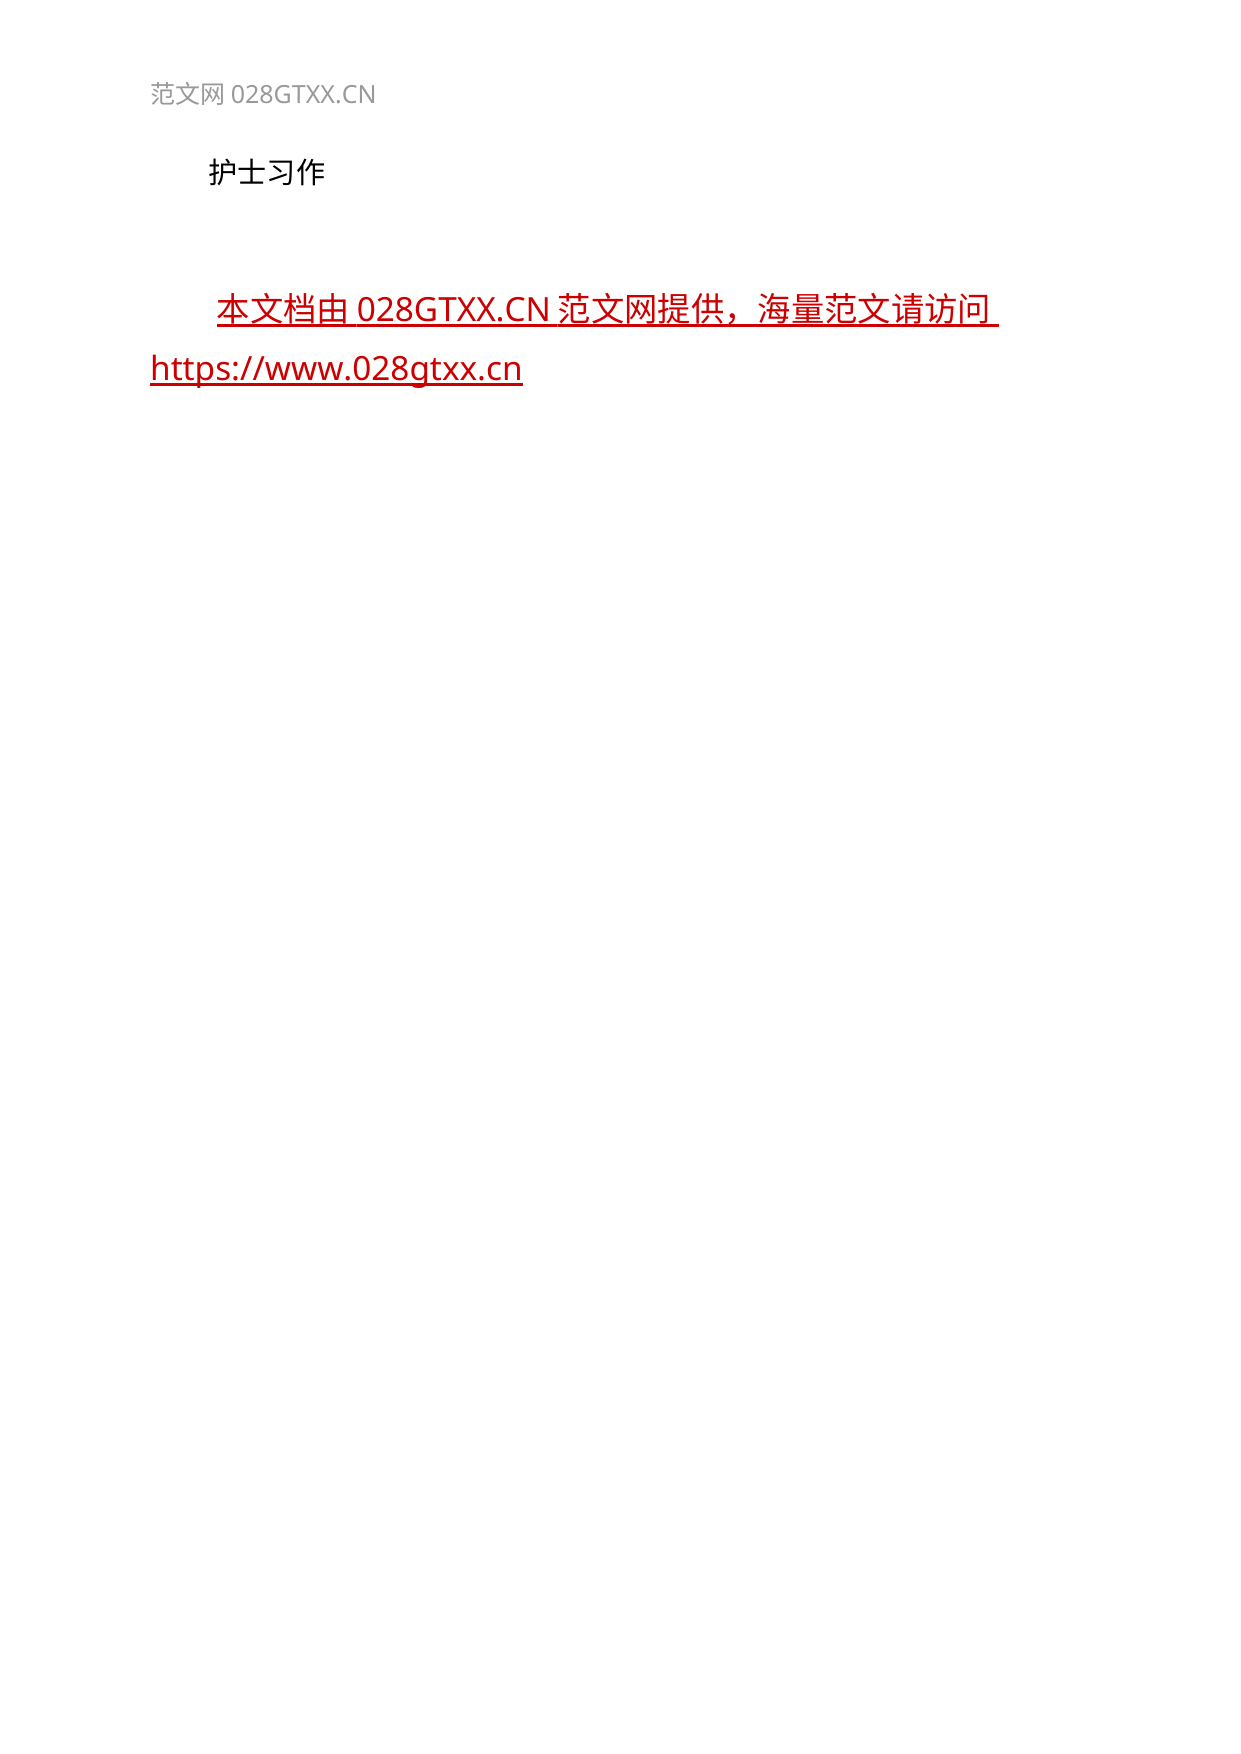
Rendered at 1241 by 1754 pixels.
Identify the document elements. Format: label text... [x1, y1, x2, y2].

text 本文档由028GTXX.CN范文网提供，海量范文请访问 https://www.028gtxx.cn [150, 283, 1090, 390]
text 护士习作 [150, 150, 1090, 192]
